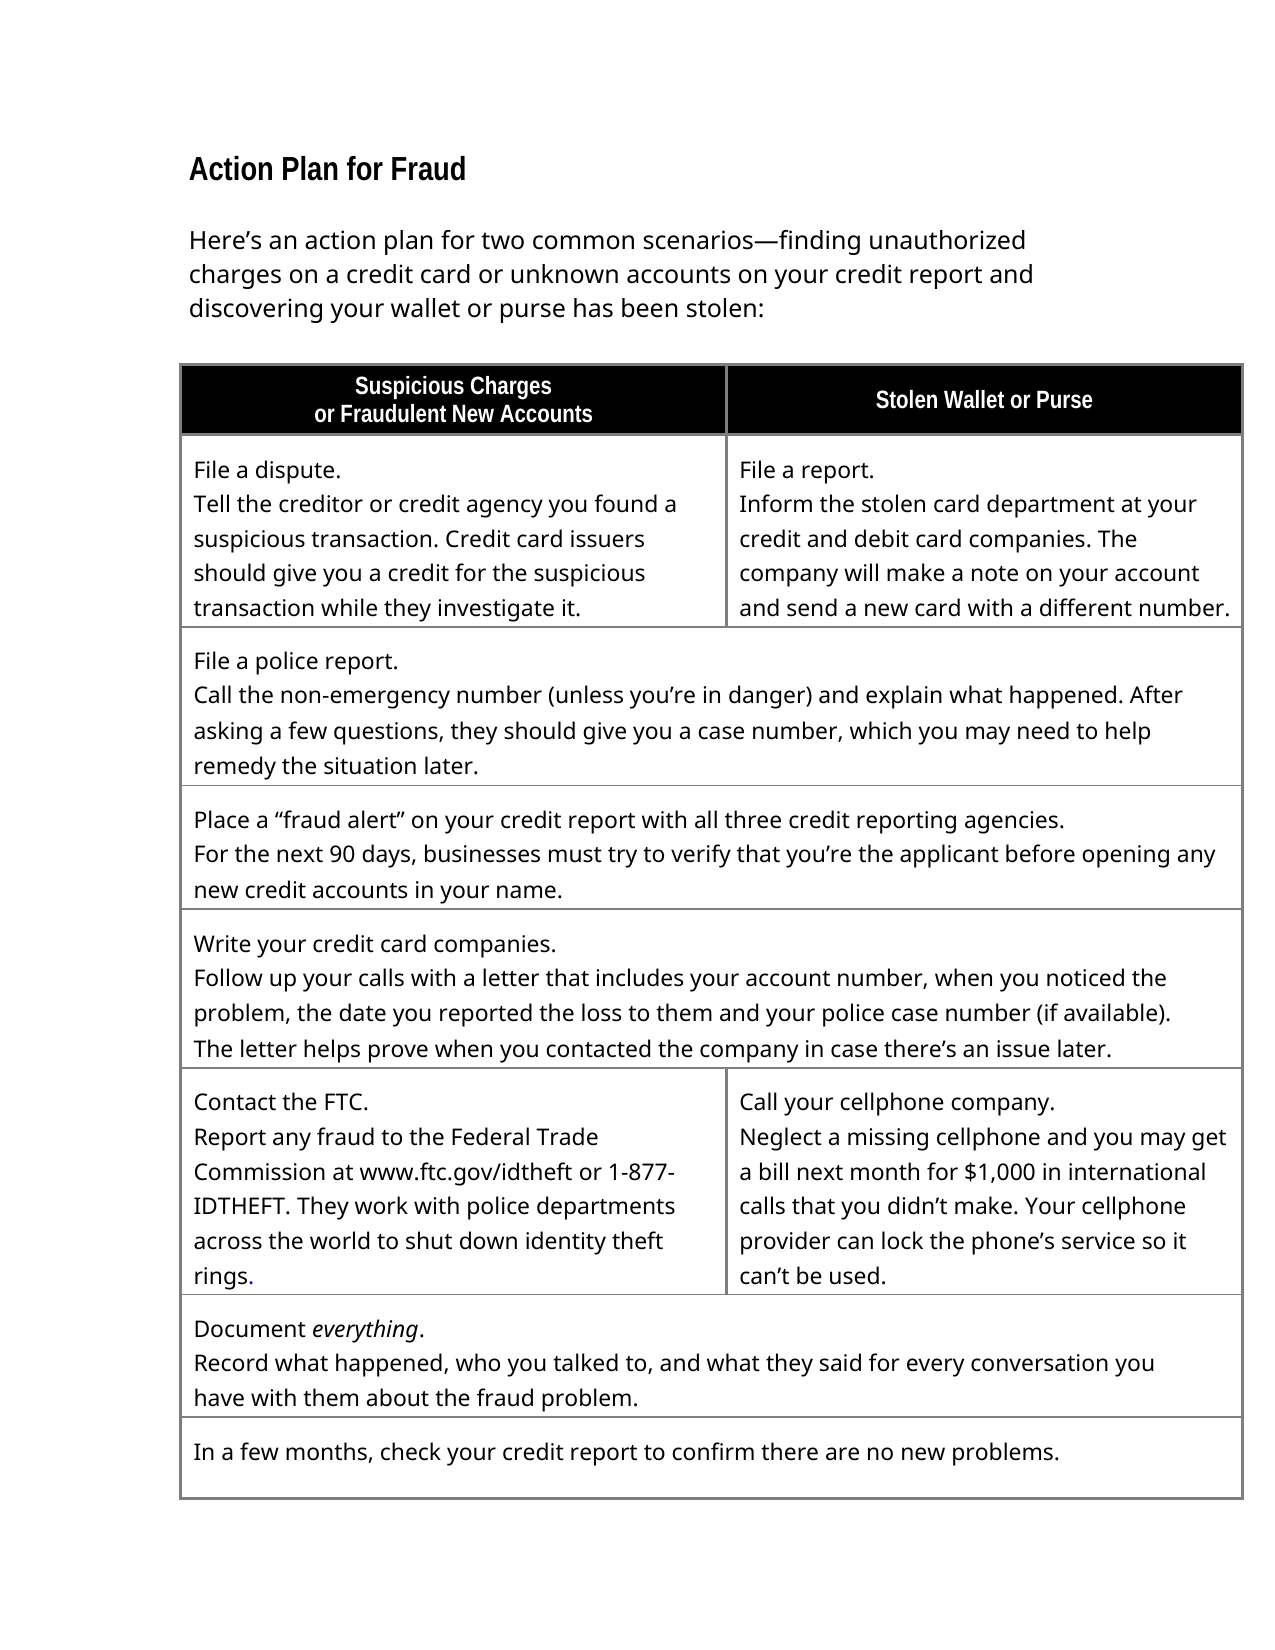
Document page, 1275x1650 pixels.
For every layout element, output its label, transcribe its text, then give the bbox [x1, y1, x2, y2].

table_cell Write your credit card companies. Follow up your calls with a letter that includes your account number, when you noticed the problem, the date you reported the loss to them and your police case number (if available). The letter helps prove when you contacted the company in case there’s an issue later. [182, 910, 1241, 1067]
table_header Stolen Wallet or Purse [728, 366, 1241, 433]
subtitle Action Plan for Fraud [189, 150, 1125, 188]
table_cell Document everything. Record what happened, who you talked to, and what they said for every conversation you have with them about the fraud problem. [182, 1295, 1241, 1416]
text Here’s an action plan for two common scenarios—finding unauthorized charges on a credit card or unknown accounts on your credit report and discovering your wallet or purse has been stolen: [189, 222, 1082, 325]
table_cell File a police report. Call the non-emergency number (unless you’re in danger) and explain what happened. After asking a few questions, they should give you a case number, which you may need to help remedy the situation later. [182, 628, 1241, 785]
table_cell Contact the FTC. Report any fraud to the Federal Trade Commission at www.ftc.gov/idtheft or 1-877-IDTHEFT. They work with police departments across the world to shut down identity theft rings. [182, 1069, 725, 1294]
table_cell Place a “fraud alert” on your credit report with all three credit reporting agencies. For the next 90 days, businesses must try to verify that you’re the applicant before opening any new credit accounts in your name. [182, 786, 1241, 908]
table_header Suspicious Charges or Fraudulent New Accounts [182, 366, 725, 433]
table_cell Call your cellphone company. Neglect a missing cellphone and you may get a bill next month for $1,000 in international calls that you didn’t make. Your cellphone provider can lock the phone’s service so it can’t be used. [728, 1069, 1241, 1294]
table_cell File a report. Inform the stolen card department at your credit and debit card companies. The company will make a note on your account and send a new card with a different number. [728, 436, 1241, 626]
table_cell File a dispute. Tell the creditor or credit agency you found a suspicious transaction. Credit card issuers should give you a credit for the suspicious transaction while they investigate it. [182, 436, 725, 626]
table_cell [182, 1418, 1241, 1497]
